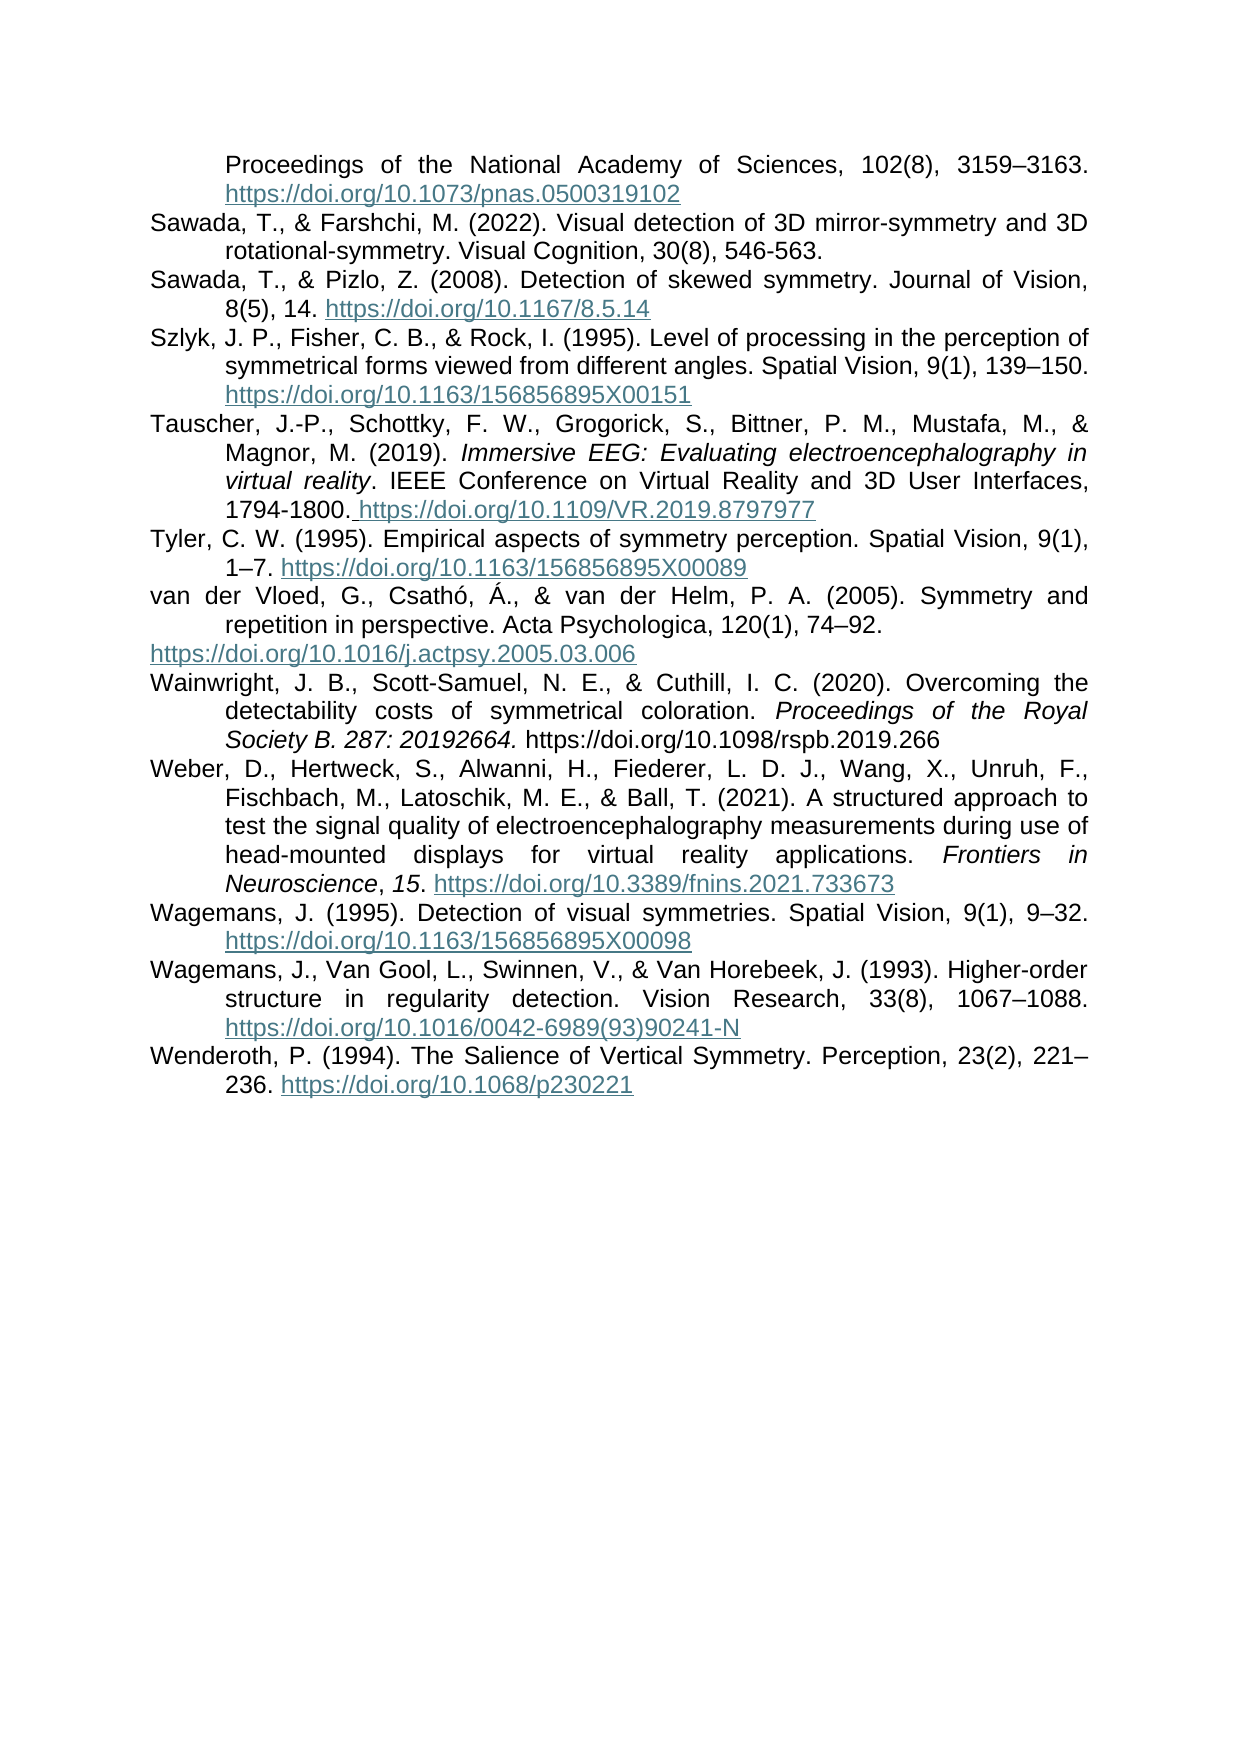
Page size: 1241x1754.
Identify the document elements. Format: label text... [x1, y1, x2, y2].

text Sawada, T., & Farshchi, M. (2022). Visual detection of 3D mirror-symmetry and 3D rotational-symmetry. Visual Cognition, 30(8), 546-563. [150, 207, 1090, 265]
text Wainwright, J. B., Scott-Samuel, N. E., & Cuthill, I. C. (2020). Overcoming the detectability costs of symmetrical coloration. Proceedings of the Royal Society B. 287: 20192664. https://doi.org/10.1098/rspb.2019.266 [150, 667, 1090, 754]
text Sawada, T., & Pizlo, Z. (2008). Detection of skewed symmetry. Journal of Vision, 8(5), 14. https://doi.org/10.1167/8.5.14 [150, 265, 1090, 322]
text Weber, D., Hertweck, S., Alwanni, H., Fiederer, L. D. J., Wang, X., Unruh, F., Fischbach, M., Latoschik, M. E., & Ball, T. (2021). A structured approach to test the signal quality of electroencephalography measurements during use of head-mounted displays for virtual reality applications. Frontiers in Neuroscience, 15. https://doi.org/10.3389/fnins.2021.733673 [150, 754, 1090, 897]
text https://doi.org/10.1016/j.actpsy.2005.03.006 [150, 639, 1090, 667]
text Wagemans, J. (1995). Detection of visual symmetries. Spatial Vision, 9(1), 9–32. https://doi.org/10.1163/156856895X00098 [150, 897, 1090, 955]
text Wagemans, J., Van Gool, L., Swinnen, V., & Van Horebeek, J. (1993). Higher-order structure in regularity detection. Vision Research, 33(8), 1067–1088. https://doi.org/10.1016/0042-6989(93)90241-N [150, 955, 1090, 1041]
text Wenderoth, P. (1994). The Salience of Vertical Symmetry. Perception, 23(2), 221–236. https://doi.org/10.1068/p230221 [150, 1041, 1090, 1099]
text Szlyk, J. P., Fisher, C. B., & Rock, I. (1995). Level of processing in the perception of symmetrical forms viewed from different angles. Spatial Vision, 9(1), 139–150. https://doi.org/10.1163/156856895X00151 [150, 322, 1090, 409]
text van der Vloed, G., Csathó, Á., & van der Helm, P. A. (2005). Symmetry and repetition in perspective. Acta Psychologica, 120(1), 74–92. [150, 581, 1090, 639]
text Tauscher, J.-P., Schottky, F. W., Grogorick, S., Bittner, P. M., Mustafa, M., & Magnor, M. (2019). Immersive EEG: Evaluating electroencephalography in virtual reality. IEEE Conference on Virtual Reality and 3D User Interfaces, 1794-1800. https://doi.org/10.1109/VR.2019.8797977 [150, 409, 1090, 524]
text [150, 150, 1090, 207]
text Tyler, C. W. (1995). Empirical aspects of symmetry perception. Spatial Vision, 9(1), 1–7. https://doi.org/10.1163/156856895X00089 [150, 524, 1090, 581]
